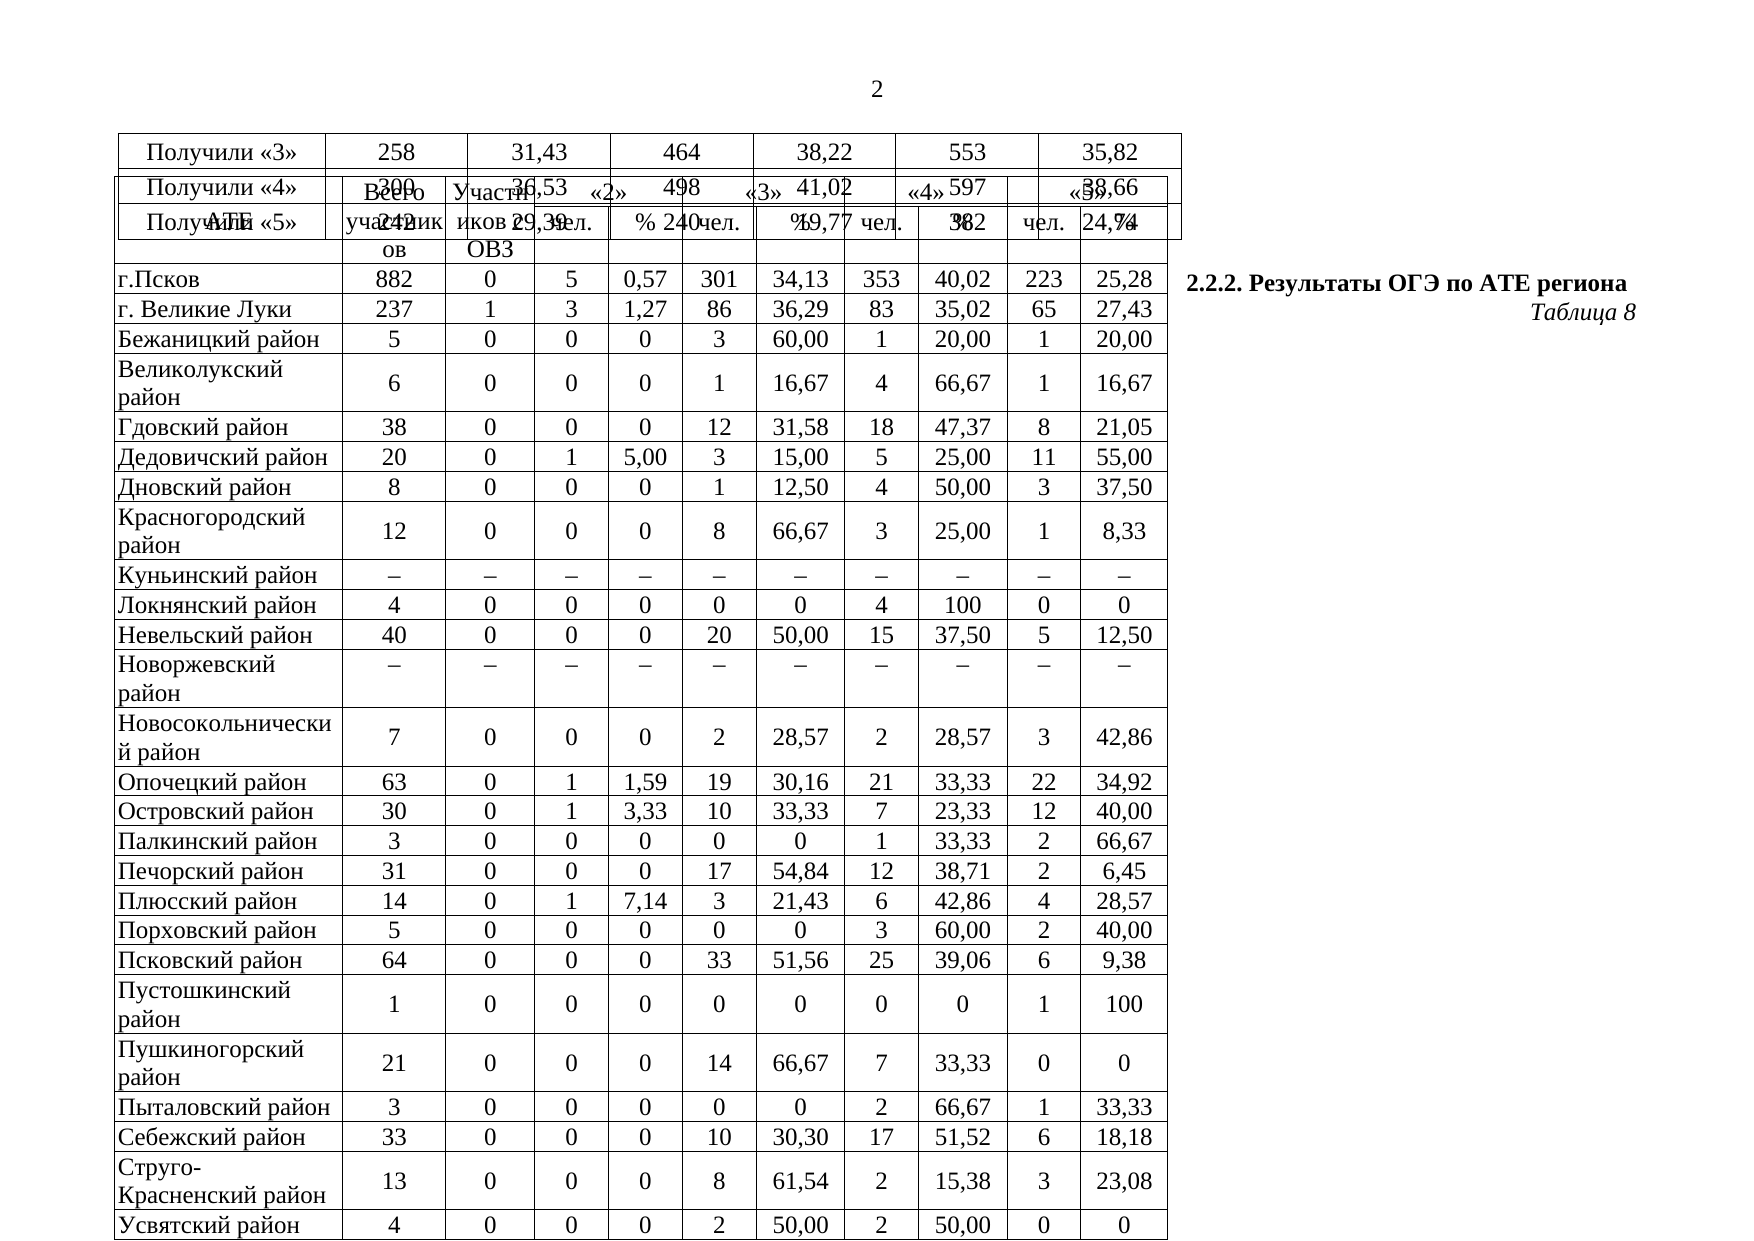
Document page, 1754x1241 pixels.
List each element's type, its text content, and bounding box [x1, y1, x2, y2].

table_cell чел. [1008, 207, 1080, 263]
table_header Всего участников [343, 177, 445, 263]
table_cell 6,45 [1081, 856, 1167, 885]
table_cell 0 [609, 502, 682, 559]
table_cell 55,00 [1081, 442, 1167, 471]
table_header «4» [845, 177, 1007, 206]
table_cell 0 [535, 472, 608, 501]
table_cell 38 [343, 412, 445, 441]
table_cell 3 [1008, 1152, 1080, 1209]
table_cell 0 [609, 412, 682, 441]
table_cell 0 [609, 945, 682, 974]
table_cell 0 [757, 826, 844, 855]
table_cell Новоржевский район [115, 650, 342, 707]
table_cell 0 [683, 1092, 756, 1121]
table_cell 4 [343, 1210, 445, 1239]
table_cell 38,66 [1039, 169, 1181, 203]
table_cell 4 [343, 590, 445, 619]
table_cell 0 [446, 1034, 534, 1091]
table_cell 0 [757, 916, 844, 944]
table_cell 1 [535, 767, 608, 795]
table_cell – [757, 650, 844, 707]
table_cell 1 [1008, 354, 1080, 411]
table_cell 22 [1008, 767, 1080, 795]
table_cell 0 [535, 1092, 608, 1121]
table_cell 7,14 [609, 886, 682, 914]
table_cell 882 [343, 264, 445, 293]
table_cell 2 [845, 1092, 918, 1121]
table_cell 5 [1008, 620, 1080, 648]
table_cell 12,50 [757, 472, 844, 501]
table_cell 24,74 [1168, 204, 1181, 238]
table_cell 30,30 [757, 1122, 844, 1151]
table_cell 12 [1008, 796, 1080, 825]
table_cell Себежский район [115, 1122, 342, 1151]
table_cell 0 [1008, 590, 1080, 619]
table_cell 9,38 [1081, 945, 1167, 974]
table_cell 6 [1008, 945, 1080, 974]
table_cell 66,67 [1081, 826, 1167, 855]
table_cell 20,00 [1081, 324, 1167, 353]
table_cell 18,18 [1081, 1122, 1167, 1151]
table_cell Красногородский район [115, 502, 342, 559]
table_cell 0 [446, 1152, 534, 1209]
table_cell Новосокольнический район [115, 708, 342, 766]
table_cell 54,84 [757, 856, 844, 885]
table_cell Усвятский район [115, 1210, 342, 1239]
table_cell 0,57 [609, 264, 682, 293]
table_cell 51,56 [757, 945, 844, 974]
table_cell 7 [845, 796, 918, 825]
table_cell 25 [845, 945, 918, 974]
table_cell Плюсский район [115, 886, 342, 914]
table_cell – [1081, 560, 1167, 589]
table_cell 66,67 [919, 1092, 1007, 1121]
table_cell 30 [343, 796, 445, 825]
table_cell 0 [683, 590, 756, 619]
table_cell Палкинский район [115, 826, 342, 855]
table_cell 40 [343, 620, 445, 648]
table_cell 17 [845, 1122, 918, 1151]
table_cell Пустошкинский район [115, 975, 342, 1033]
table_cell 0 [609, 1092, 682, 1121]
table_cell – [845, 650, 918, 707]
table_cell 37,50 [1081, 472, 1167, 501]
table_cell 15,38 [919, 1152, 1007, 1209]
table_cell – [1081, 650, 1167, 707]
table_cell 33 [683, 945, 756, 974]
table_cell 0 [1008, 1034, 1080, 1091]
table_header «3» [683, 177, 844, 206]
table_cell 4 [1008, 886, 1080, 914]
table_cell 1 [1008, 324, 1080, 353]
table_cell 0 [535, 502, 608, 559]
table_cell – [446, 650, 534, 707]
table_cell 0 [535, 826, 608, 855]
table_cell 0 [446, 708, 534, 766]
table_cell Гдовский район [115, 412, 342, 441]
table_cell 14 [343, 886, 445, 914]
table_cell – [446, 560, 534, 589]
text 2.2.2. Результаты ОГЭ по АТЕ региона [1168, 268, 1636, 297]
table_cell Дедовичский район [115, 442, 342, 471]
table_cell % [609, 207, 682, 263]
table_cell % [1081, 207, 1167, 263]
table_cell 0 [446, 1210, 534, 1239]
table_cell 39,06 [919, 945, 1007, 974]
table_cell 3 [1008, 472, 1080, 501]
table_cell 40,00 [1081, 916, 1167, 944]
table_cell 1,59 [609, 767, 682, 795]
table_cell 0 [446, 472, 534, 501]
table_cell 0 [609, 1152, 682, 1209]
table_cell 60,00 [919, 916, 1007, 944]
table_cell 0 [446, 502, 534, 559]
table_cell 0 [535, 620, 608, 648]
table_cell 3 [1008, 708, 1080, 766]
table_cell 8 [683, 502, 756, 559]
table_cell 28,57 [1081, 886, 1167, 914]
table_cell – [535, 560, 608, 589]
table_cell 2 [1008, 856, 1080, 885]
table_cell – [535, 650, 608, 707]
table_cell – [1008, 560, 1080, 589]
table_cell 0 [535, 856, 608, 885]
table_cell 4 [845, 354, 918, 411]
table_cell Локнянский район [115, 590, 342, 619]
table_cell 0 [535, 412, 608, 441]
table_cell 23,08 [1081, 1152, 1167, 1209]
table_cell 14 [683, 1034, 756, 1091]
table_cell 31 [343, 856, 445, 885]
table_cell 20 [683, 620, 756, 648]
table_cell 35,82 [1039, 134, 1181, 168]
table_cell 4 [845, 590, 918, 619]
table_cell 66,67 [919, 354, 1007, 411]
table_cell 4 [845, 472, 918, 501]
table_cell 0 [446, 620, 534, 648]
table_cell 0 [446, 767, 534, 795]
table_cell 553 [896, 134, 1038, 168]
table_cell 3,33 [609, 796, 682, 825]
table_cell 1 [535, 442, 608, 471]
table_cell 25,00 [919, 442, 1007, 471]
table_cell 10 [683, 796, 756, 825]
table_cell 0 [609, 826, 682, 855]
table_cell 33,33 [919, 767, 1007, 795]
text Таблица 8 [1168, 297, 1636, 326]
table_cell 301 [683, 264, 756, 293]
table_cell 3 [683, 886, 756, 914]
table_cell 1,27 [609, 294, 682, 323]
table_cell Псковский район [115, 945, 342, 974]
table_cell 38,71 [919, 856, 1007, 885]
table_cell 66,67 [757, 1034, 844, 1091]
table_cell 23,33 [919, 796, 1007, 825]
table_cell 47,37 [919, 412, 1007, 441]
table_cell 0 [609, 354, 682, 411]
table_cell 3 [845, 502, 918, 559]
table_cell чел. [683, 207, 756, 263]
table_cell – [1008, 650, 1080, 707]
table_cell 27,43 [1081, 294, 1167, 323]
table_cell 1 [1008, 975, 1080, 1033]
table_cell Пыталовский район [115, 1092, 342, 1121]
table_cell 3 [845, 916, 918, 944]
table_cell 0 [535, 975, 608, 1033]
table_cell 0 [535, 916, 608, 944]
table_cell 1 [683, 354, 756, 411]
table_cell 18 [845, 412, 918, 441]
table_cell 36,29 [757, 294, 844, 323]
table_cell 33,33 [757, 796, 844, 825]
table_cell 0 [446, 916, 534, 944]
table_cell 2 [683, 1210, 756, 1239]
table_cell 25,28 [1081, 264, 1167, 293]
table_cell 16,67 [1081, 354, 1167, 411]
table_cell 0 [609, 620, 682, 648]
table_cell 8 [1008, 412, 1080, 441]
table_cell 64 [343, 945, 445, 974]
table_cell 0 [683, 826, 756, 855]
table_cell 60,00 [757, 324, 844, 353]
table_cell 42,86 [919, 886, 1007, 914]
table_cell 1 [845, 324, 918, 353]
table_cell 10 [683, 1122, 756, 1151]
table_cell 3 [683, 442, 756, 471]
table_cell 1 [845, 826, 918, 855]
table_cell 0 [609, 708, 682, 766]
table_cell 223 [1008, 264, 1080, 293]
table_cell 0 [609, 472, 682, 501]
table_cell 28,57 [919, 708, 1007, 766]
table_cell 8 [683, 1152, 756, 1209]
table_cell 1 [683, 472, 756, 501]
table_cell – [609, 560, 682, 589]
table_cell Бежаницкий район [115, 324, 342, 353]
table_cell 86 [683, 294, 756, 323]
table_cell 16,67 [757, 354, 844, 411]
table_cell 63 [343, 767, 445, 795]
table_cell 0 [609, 1034, 682, 1091]
table_cell 21,43 [757, 886, 844, 914]
table_cell 1 [1008, 502, 1080, 559]
table_cell 2 [683, 708, 756, 766]
table_cell 0 [683, 916, 756, 944]
table_cell 0 [535, 1034, 608, 1091]
table_cell 35,02 [919, 294, 1007, 323]
table_cell 12 [683, 412, 756, 441]
table_cell 0 [1008, 1210, 1080, 1239]
table_cell 0 [1081, 1034, 1167, 1091]
table_cell 0 [757, 975, 844, 1033]
table_cell 40,00 [1081, 796, 1167, 825]
table_cell – [919, 560, 1007, 589]
table_cell 0 [535, 1122, 608, 1151]
table_cell – [919, 650, 1007, 707]
table_cell 65 [1008, 294, 1080, 323]
table_cell 0 [1081, 590, 1167, 619]
table_cell 50,00 [919, 1210, 1007, 1239]
table_cell % [757, 207, 844, 263]
table_cell 0 [609, 916, 682, 944]
table_cell 21 [845, 767, 918, 795]
table_cell 83 [845, 294, 918, 323]
table_cell 0 [535, 590, 608, 619]
table_cell 8,33 [1081, 502, 1167, 559]
table_cell 19 [683, 767, 756, 795]
table_cell 0 [919, 975, 1007, 1033]
table_cell 0 [446, 975, 534, 1033]
table_cell 3 [683, 324, 756, 353]
table_cell 33,33 [919, 1034, 1007, 1091]
table_cell 33,33 [919, 826, 1007, 855]
table_cell 237 [343, 294, 445, 323]
table_cell 12 [343, 502, 445, 559]
table_cell 12 [845, 856, 918, 885]
table_cell 0 [535, 1210, 608, 1239]
table_cell 42,86 [1081, 708, 1167, 766]
table_cell 2 [1008, 916, 1080, 944]
table_cell 40,02 [919, 264, 1007, 293]
table_header Участников с ОВЗ [446, 177, 534, 263]
table_cell Дновский район [115, 472, 342, 501]
table_cell 6 [845, 886, 918, 914]
table_cell 0 [609, 856, 682, 885]
table_cell 30,16 [757, 767, 844, 795]
table_cell 0 [446, 442, 534, 471]
table_header «2» [535, 177, 682, 206]
table_cell Островский район [115, 796, 342, 825]
table_cell 0 [609, 1122, 682, 1151]
table_cell 34,92 [1081, 767, 1167, 795]
table_cell 5 [535, 264, 608, 293]
table_cell 0 [609, 1210, 682, 1239]
table_cell 5,00 [609, 442, 682, 471]
table_cell 17 [683, 856, 756, 885]
table_cell 5 [845, 442, 918, 471]
table_cell 3 [343, 1092, 445, 1121]
table_cell 2 [1008, 826, 1080, 855]
table_cell 2 [845, 708, 918, 766]
table_cell 3 [343, 826, 445, 855]
table_cell – [845, 560, 918, 589]
table_cell 25,00 [919, 502, 1007, 559]
table_cell 0 [535, 354, 608, 411]
table_cell 100 [919, 590, 1007, 619]
table_cell 38,22 [754, 134, 895, 168]
table_cell Опочецкий район [115, 767, 342, 795]
table_cell 15 [845, 620, 918, 648]
table_cell 0 [446, 886, 534, 914]
table_cell 0 [535, 1152, 608, 1209]
table_cell – [683, 650, 756, 707]
table_cell 464 [611, 134, 753, 168]
table_cell 15,00 [757, 442, 844, 471]
table_cell 33,33 [1081, 1092, 1167, 1121]
table_cell 12,50 [1081, 620, 1167, 648]
table_cell 51,52 [919, 1122, 1007, 1151]
table_cell 0 [446, 412, 534, 441]
table_cell 37,50 [919, 620, 1007, 648]
table_cell – [343, 560, 445, 589]
table_cell 100 [1081, 975, 1167, 1033]
table_cell 2 [845, 1210, 918, 1239]
table_cell чел. [845, 207, 918, 263]
table_cell 0 [1081, 1210, 1167, 1239]
table_cell Куньинский район [115, 560, 342, 589]
table_cell Печорский район [115, 856, 342, 885]
table_cell 34,13 [757, 264, 844, 293]
table_cell 3 [535, 294, 608, 323]
table_cell 1 [535, 886, 608, 914]
table_cell 0 [446, 324, 534, 353]
table_cell 2 [845, 1152, 918, 1209]
table_cell 0 [446, 1092, 534, 1121]
table_cell 13 [343, 1152, 445, 1209]
table_cell 61,54 [757, 1152, 844, 1209]
table_cell 258 [326, 134, 467, 168]
table_cell 0 [446, 945, 534, 974]
table_header АТЕ [115, 177, 342, 263]
table_cell 31,43 [468, 134, 610, 168]
table_cell 21 [343, 1034, 445, 1091]
table_cell Великолукский район [115, 354, 342, 411]
table_cell 50,00 [757, 1210, 844, 1239]
table_cell 0 [446, 796, 534, 825]
table_cell % [919, 207, 1007, 263]
table_cell 0 [446, 264, 534, 293]
table_cell 0 [609, 324, 682, 353]
table_cell 0 [683, 975, 756, 1033]
table_cell 28,57 [757, 708, 844, 766]
table_cell 21,05 [1081, 412, 1167, 441]
table_cell 1 [1008, 1092, 1080, 1121]
table_cell 50,00 [757, 620, 844, 648]
table_cell 8 [343, 472, 445, 501]
table_cell 0 [757, 1092, 844, 1121]
table_cell 7 [845, 1034, 918, 1091]
table_cell – [757, 560, 844, 589]
table_cell Получили «3» [119, 134, 325, 168]
table_cell чел. [535, 207, 608, 263]
table_cell Пушкиногорский район [115, 1034, 342, 1091]
table_cell 0 [446, 856, 534, 885]
table_cell Порховский район [115, 916, 342, 944]
table_cell 0 [535, 945, 608, 974]
table_cell 5 [343, 324, 445, 353]
table_cell 50,00 [919, 472, 1007, 501]
table_cell 6 [343, 354, 445, 411]
table_cell 0 [446, 590, 534, 619]
table_cell 0 [845, 975, 918, 1033]
table_cell 0 [609, 590, 682, 619]
table_cell 0 [535, 708, 608, 766]
table_cell 1 [343, 975, 445, 1033]
table_cell 0 [446, 354, 534, 411]
table_cell – [609, 650, 682, 707]
table_cell 33 [343, 1122, 445, 1151]
table_cell г.Псков [115, 264, 342, 293]
table_cell 7 [343, 708, 445, 766]
table_cell Невельский район [115, 620, 342, 648]
table_cell 11 [1008, 442, 1080, 471]
table_cell 0 [446, 1122, 534, 1151]
table_cell 1 [446, 294, 534, 323]
table_cell 0 [609, 975, 682, 1033]
table_cell 1 [535, 796, 608, 825]
table_cell – [343, 650, 445, 707]
table_cell 66,67 [757, 502, 844, 559]
table_cell 20,00 [919, 324, 1007, 353]
table_cell 0 [757, 590, 844, 619]
table_cell 353 [845, 264, 918, 293]
table_cell Струго-Красненский район [115, 1152, 342, 1209]
table_cell – [683, 560, 756, 589]
table_cell 5 [343, 916, 445, 944]
table_cell 31,58 [757, 412, 844, 441]
table_cell 0 [535, 324, 608, 353]
table_cell 6 [1008, 1122, 1080, 1151]
table_cell г. Великие Луки [115, 294, 342, 323]
table_cell 20 [343, 442, 445, 471]
table_header «5» [1008, 177, 1167, 206]
table_cell 0 [446, 826, 534, 855]
